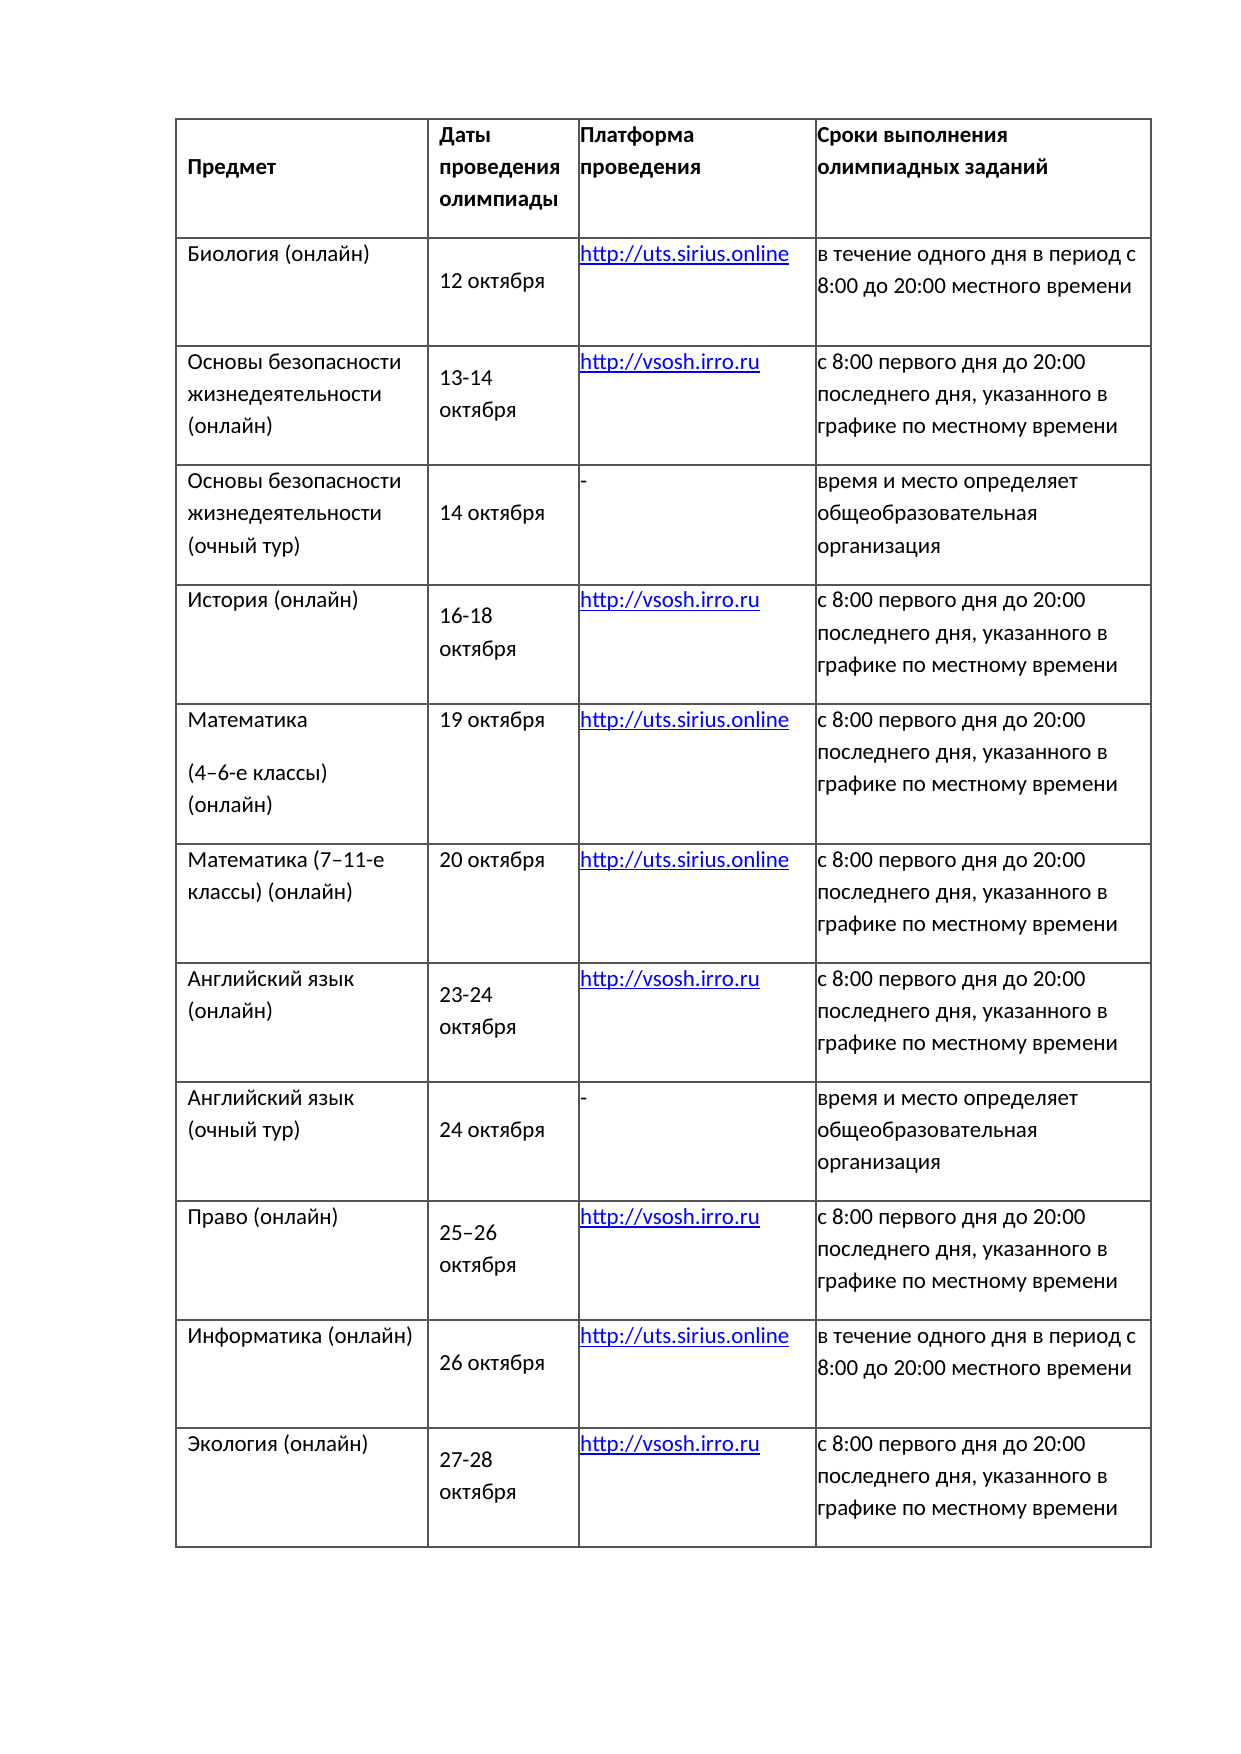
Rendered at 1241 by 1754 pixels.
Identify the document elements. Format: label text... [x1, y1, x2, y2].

table_cell http://vsosh.irro.ru [580, 347, 815, 464]
table_header Сроки выполнения олимпиадных заданий [817, 120, 1150, 237]
table_cell 26 октября [429, 1321, 578, 1427]
table_cell Английский язык (очный тур) [177, 1083, 427, 1200]
table_cell с 8:00 первого дня до 20:00 последнего дня, указанного в графике по местному времени [817, 845, 1150, 962]
table_cell Математика (7–11-е классы) (онлайн) [177, 845, 427, 962]
table_cell с 8:00 первого дня до 20:00 последнего дня, указанного в графике по местному времени [817, 705, 1150, 843]
table_cell Экология (онлайн) [177, 1429, 427, 1546]
table_cell Право (онлайн) [177, 1202, 427, 1319]
table_cell http://vsosh.irro.ru [580, 964, 815, 1081]
table_cell http://vsosh.irro.ru [580, 586, 815, 703]
table_cell 24 октября [429, 1083, 578, 1200]
table_cell http://uts.sirius.online [580, 845, 815, 962]
table_cell с 8:00 первого дня до 20:00 последнего дня, указанного в графике по местному времени [817, 964, 1150, 1081]
table_cell http://uts.sirius.online [580, 1321, 815, 1427]
table_cell 23-24 октября [429, 964, 578, 1081]
table_header Предмет [177, 120, 427, 237]
table_cell 19 октября [429, 705, 578, 843]
table_cell Основы безопасности жизнедеятельности (онлайн) [177, 347, 427, 464]
table_cell http://vsosh.irro.ru [580, 1202, 815, 1319]
table_cell Информатика (онлайн) [177, 1321, 427, 1427]
table_cell - [580, 466, 815, 583]
table_cell в течение одного дня в период с 8:00 до 20:00 местного времени [817, 239, 1150, 345]
table_cell Английский язык (онлайн) [177, 964, 427, 1081]
table_cell Основы безопасности жизнедеятельности (очный тур) [177, 466, 427, 583]
table_cell время и место определяет общеобразовательная организация [817, 466, 1150, 583]
table_cell История (онлайн) [177, 586, 427, 703]
table_cell 20 октября [429, 845, 578, 962]
table_cell Математика (4–6-е классы) (онлайн) [177, 705, 427, 843]
table_header Даты проведения олимпиады [429, 120, 578, 237]
table_cell 13-14 октября [429, 347, 578, 464]
table_cell 12 октября [429, 239, 578, 345]
table_cell http://uts.sirius.online [580, 705, 815, 843]
table_cell http://uts.sirius.online [580, 239, 815, 345]
table_cell в течение одного дня в период с 8:00 до 20:00 местного времени [817, 1321, 1150, 1427]
table_cell 25–26 октября [429, 1202, 578, 1319]
table_header Платформа проведения [580, 120, 815, 237]
table_cell Биология (онлайн) [177, 239, 427, 345]
table_cell с 8:00 первого дня до 20:00 последнего дня, указанного в графике по местному времени [817, 347, 1150, 464]
table_cell с 8:00 первого дня до 20:00 последнего дня, указанного в графике по местному времени [817, 1429, 1150, 1546]
table_cell 16-18 октября [429, 586, 578, 703]
table_cell с 8:00 первого дня до 20:00 последнего дня, указанного в графике по местному времени [817, 586, 1150, 703]
table_cell http://vsosh.irro.ru [580, 1429, 815, 1546]
table_cell 27-28 октября [429, 1429, 578, 1546]
table_cell время и место определяет общеобразовательная организация [817, 1083, 1150, 1200]
table_cell 14 октября [429, 466, 578, 583]
table_cell - [580, 1083, 815, 1200]
table_cell с 8:00 первого дня до 20:00 последнего дня, указанного в графике по местному времени [817, 1202, 1150, 1319]
